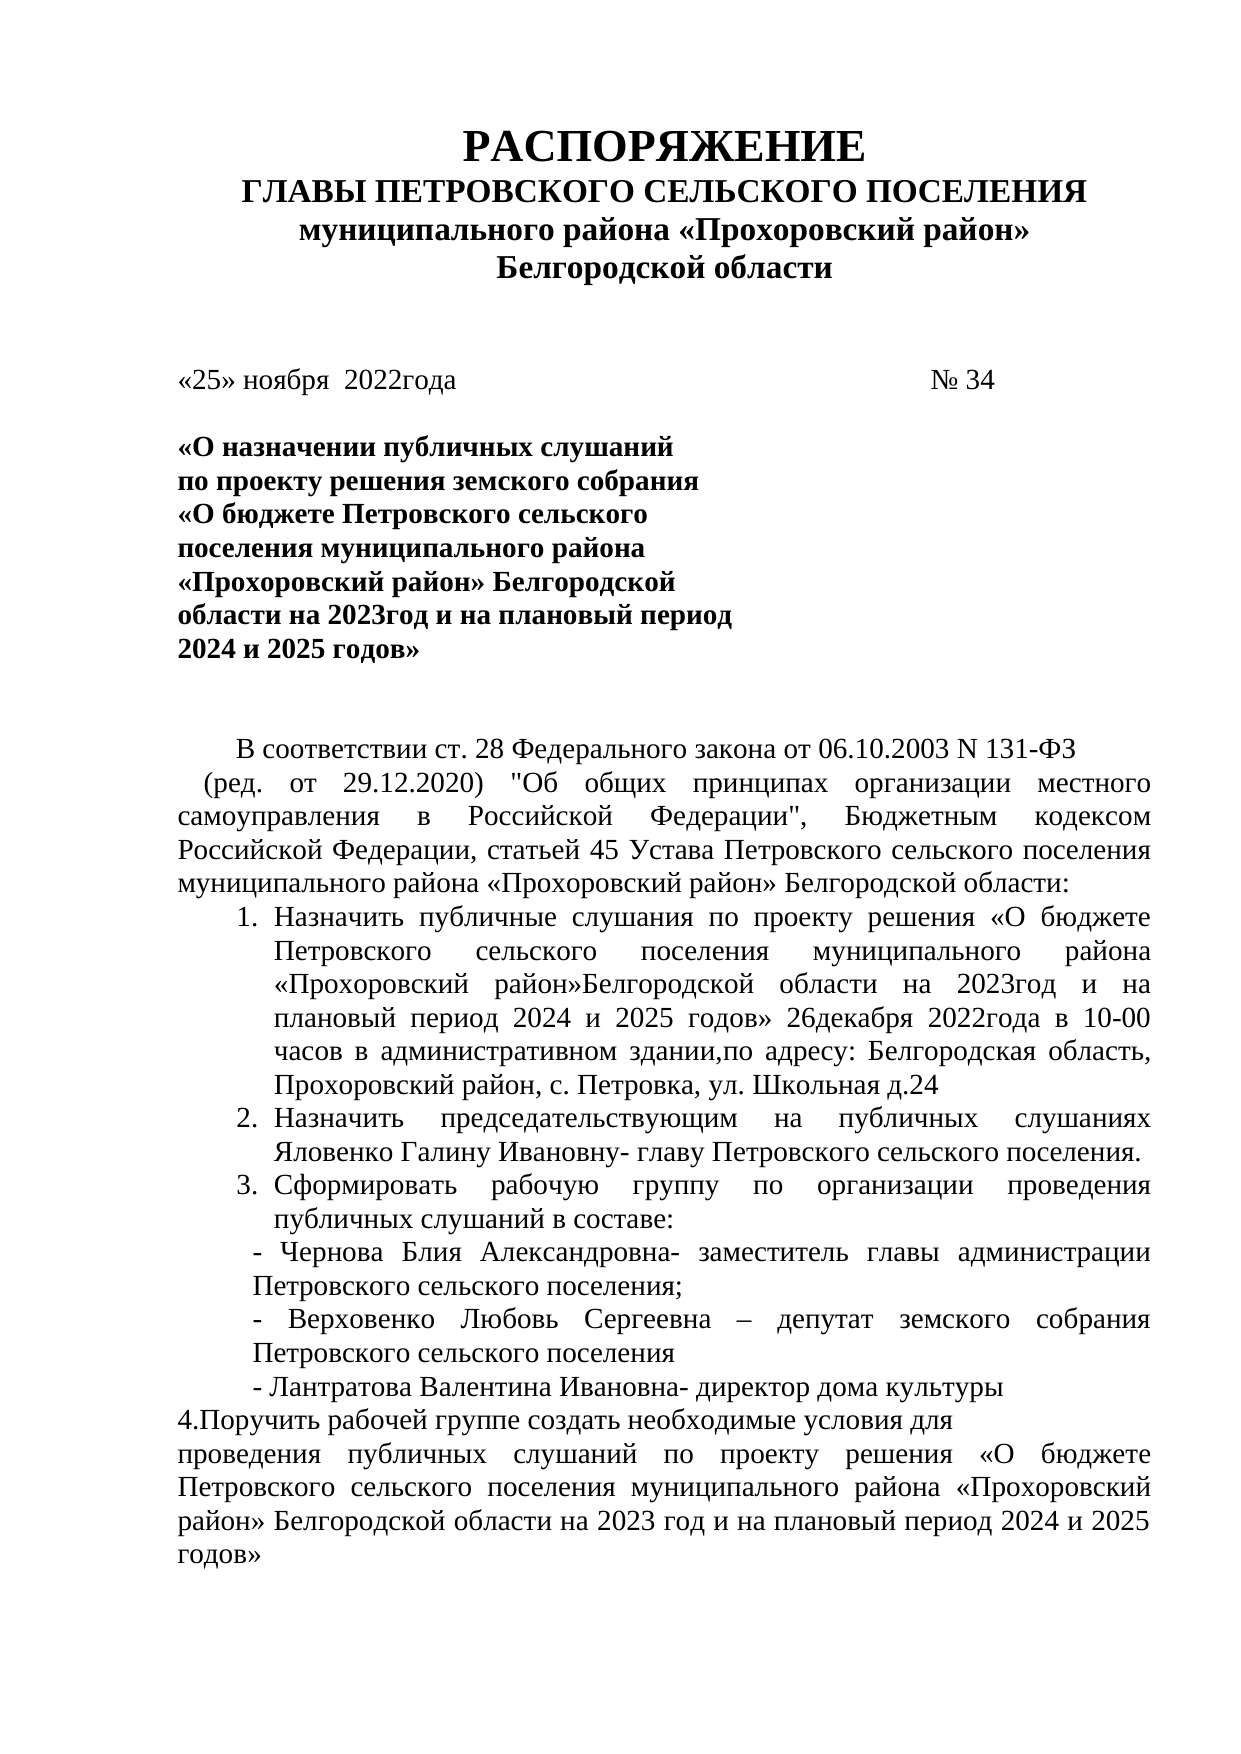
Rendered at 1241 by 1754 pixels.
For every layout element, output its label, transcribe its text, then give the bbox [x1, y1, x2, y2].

text - Верховенко Любовь Сергеевна – депутат земского собрания Петровского сельского поселения [252, 1302, 1152, 1369]
text 4.Поручить рабочей группе создать необходимые условия для [177, 1402, 1152, 1436]
text ГЛАВЫ ПЕТРОВСКОГО СЕЛЬСКОГО ПОСЕЛЕНИЯ [177, 171, 1152, 209]
list Назначить председательствующим на публичных слушаниях Яловенко Галину Ивановну- главу Петровского сельского поселения. [236, 1100, 1152, 1167]
text - Чернова Блия Александровна- заместитель главы администрации Петровского сельского поселения; [252, 1234, 1152, 1302]
list Назначить публичные слушания по проекту решения «О бюджете Петровского сельского поселения муниципального района «Прохоровский район»Белгородской области на 2023год и на плановый период 2024 и 2025 годов» 26декабря 2022года в 10-00 часов в административном здании,по адресу: Белгородская область, Прохоровский район, с. Петровка, ул. Школьная д.24 [236, 899, 1152, 1100]
text Белгородской области [177, 247, 1152, 286]
text «О бюджете Петровского сельского поселения муниципального района «Прохоровский район» Белгородской области на 2023год и на плановый период 2024 и 2025 годов» [177, 497, 783, 664]
list Сформировать рабочую группу по организации проведения публичных слушаний в составе: [236, 1167, 1152, 1234]
text «25» ноября 2022года № 34 [177, 362, 1152, 396]
text - Лантратова Валентина Ивановна- директор дома культуры [252, 1369, 1152, 1402]
text РАСПОРЯЖЕНИЕ [177, 118, 1152, 171]
text В соответствии ст. 28 Федерального закона от 06.10.2003 N 131-ФЗ [177, 731, 1152, 765]
text муниципального района «Прохоровский район» [177, 209, 1152, 247]
text проведения публичных слушаний по проекту решения «О бюджете Петровского сельского поселения муниципального района «Прохоровский район» Белгородской области на 2023 год и на плановый период 2024 и 2025 годов» [177, 1436, 1152, 1570]
text (ред. от 29.12.2020) "Об общих принципах организации местного самоуправления в Российской Федерации", Бюджетным кодексом Российской Федерации, статьей 45 Устава Петровского сельского поселения муниципального района «Прохоровский район» Белгородской области: [177, 765, 1152, 899]
text по проекту решения земского собрания [177, 463, 1152, 497]
text «О назначении публичных слушаний [177, 429, 1152, 463]
